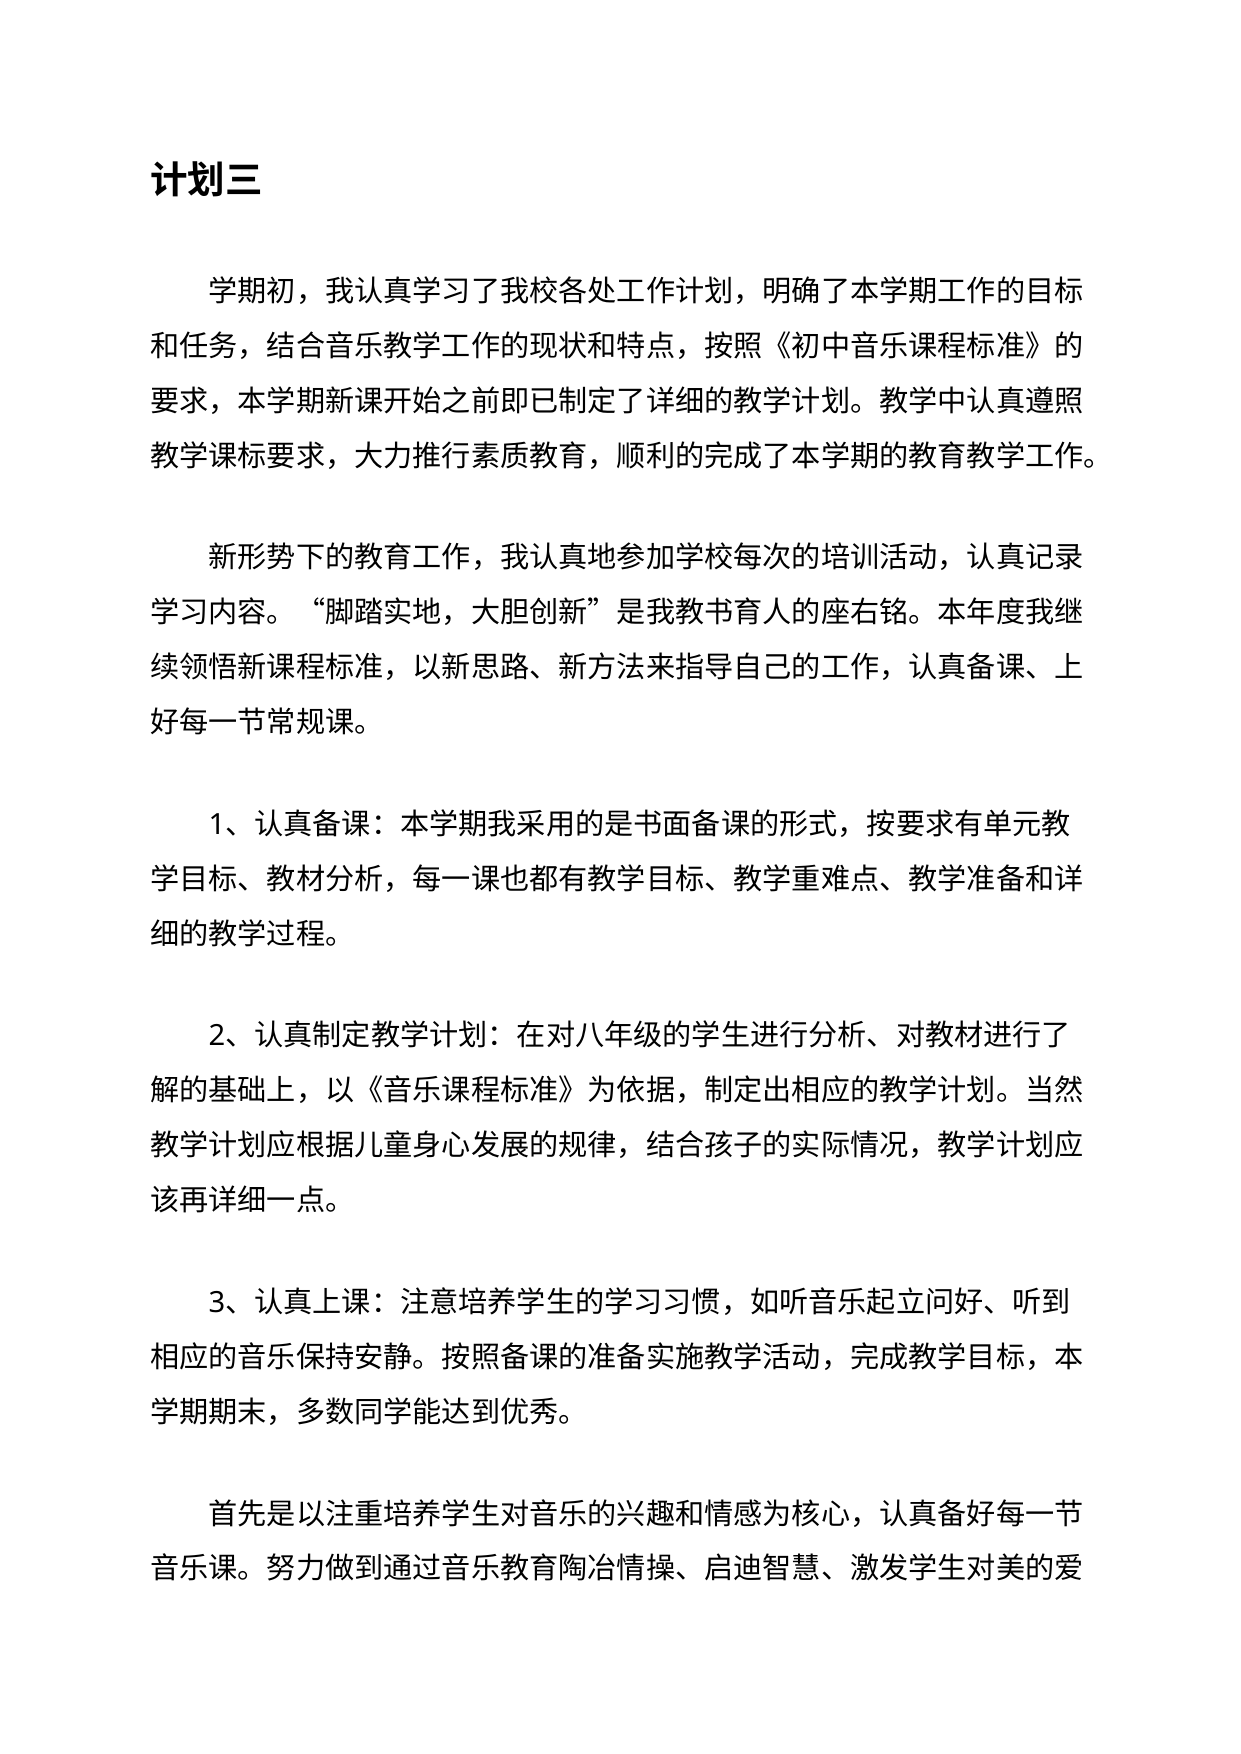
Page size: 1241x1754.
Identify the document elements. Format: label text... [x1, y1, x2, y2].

text 新形势下的教育工作，我认真地参加学校每次的培训活动，认真记录学习内容。“脚踏实地，大胆创新”是我教书育人的座右铭。本年度我继续领悟新课程标准，以新思路、新方法来指导自己的工作，认真备课、上好每一节常规课。 [150, 534, 1090, 741]
text 2、认真制定教学计划：在对八年级的学生进行分析、对教材进行了解的基础上，以《音乐课程标准》为依据，制定出相应的教学计划。当然教学计划应根据儿童身心发展的规律，结合孩子的实际情况，教学计划应该再详细一点。 [150, 1012, 1090, 1219]
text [150, 150, 1090, 204]
text 1、认真备课：本学期我采用的是书面备课的形式，按要求有单元教学目标、教材分析，每一课也都有教学目标、教学重难点、教学准备和详细的教学过程。 [150, 800, 1090, 952]
text 学期初，我认真学习了我校各处工作计划，明确了本学期工作的目标和任务，结合音乐教学工作的现状和特点，按照《初中音乐课程标准》的要求，本学期新课开始之前即已制定了详细的教学计划。教学中认真遵照教学课标要求，大力推行素质教育，顺利的完成了本学期的教育教学工作。 [150, 267, 1090, 474]
text 3、认真上课：注意培养学生的学习习惯，如听音乐起立问好、听到相应的音乐保持安静。按照备课的准备实施教学活动，完成教学目标，本学期期末，多数同学能达到优秀。 [150, 1278, 1090, 1431]
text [150, 1490, 1090, 1587]
